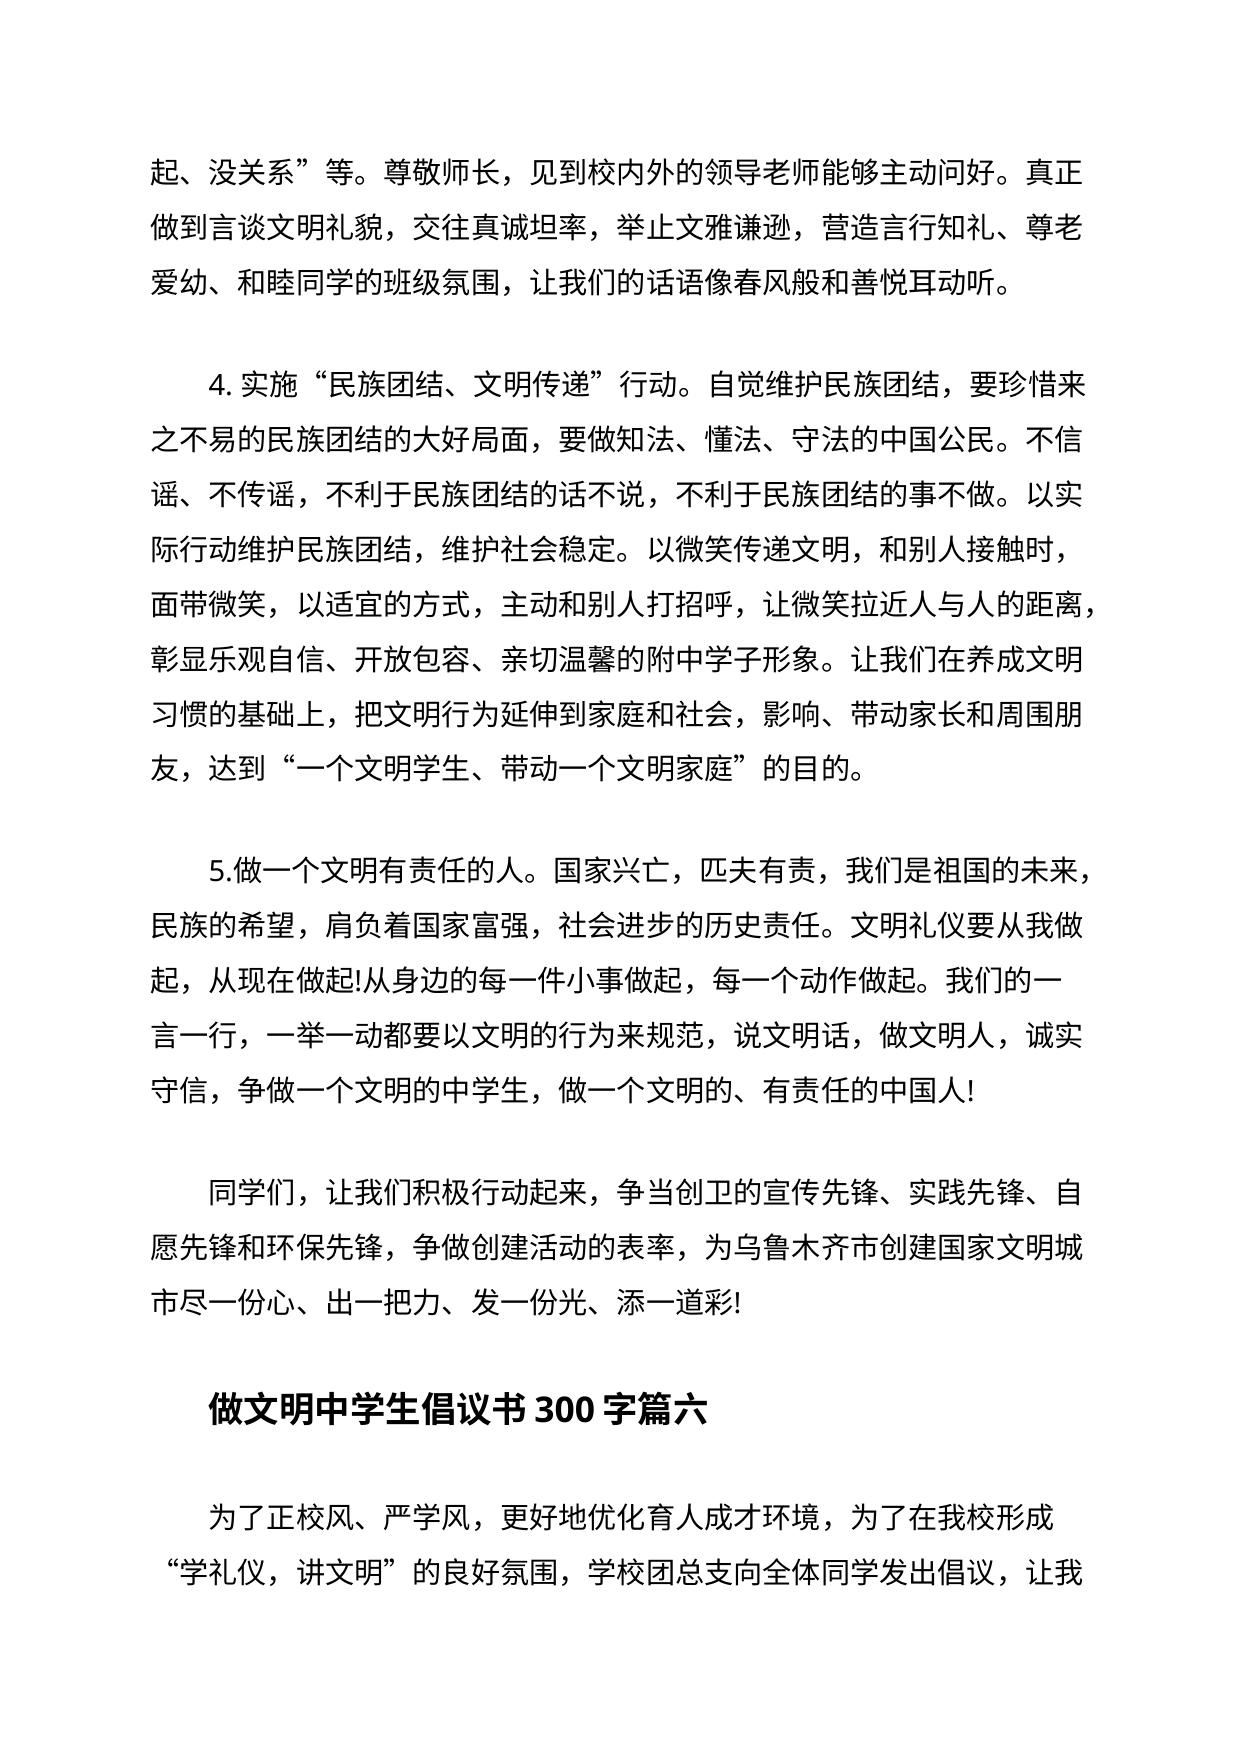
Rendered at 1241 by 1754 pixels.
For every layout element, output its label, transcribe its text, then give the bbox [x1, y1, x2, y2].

text 做文明中学生倡议书300字篇六 [150, 1381, 1090, 1433]
text 4. 实施“民族团结、文明传递”行动。自觉维护民族团结，要珍惜来之不易的民族团结的大好局面，要做知法、懂法、守法的中国公民。不信谣、不传谣，不利于民族团结的话不说，不利于民族团结的事不做。以实际行动维护民族团结，维护社会稳定。以微笑传递文明，和别人接触时，面带微笑，以适宜的方式，主动和别人打招呼，让微笑拉近人与人的距离，彰显乐观自信、开放包容、亲切温馨的附中学子形象。让我们在养成文明习惯的基础上，把文明行为延伸到家庭和社会，影响、带动家长和周围朋友，达到“一个文明学生、带动一个文明家庭”的目的。 [150, 362, 1090, 788]
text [150, 150, 1090, 302]
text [150, 1495, 1090, 1592]
text 同学们，让我们积极行动起来，争当创卫的宣传先锋、实践先锋、自愿先锋和环保先锋，争做创建活动的表率，为乌鲁木齐市创建国家文明城市尽一份心、出一把力、发一份光、添一道彩! [150, 1169, 1090, 1322]
text 5.做一个文明有责任的人。国家兴亡，匹夫有责，我们是祖国的未来，民族的希望，肩负着国家富强，社会进步的历史责任。文明礼仪要从我做起，从现在做起!从身边的每一件小事做起，每一个动作做起。我们的一言一行，一举一动都要以文明的行为来规范，说文明话，做文明人，诚实守信，争做一个文明的中学生，做一个文明的、有责任的中国人! [150, 848, 1090, 1110]
